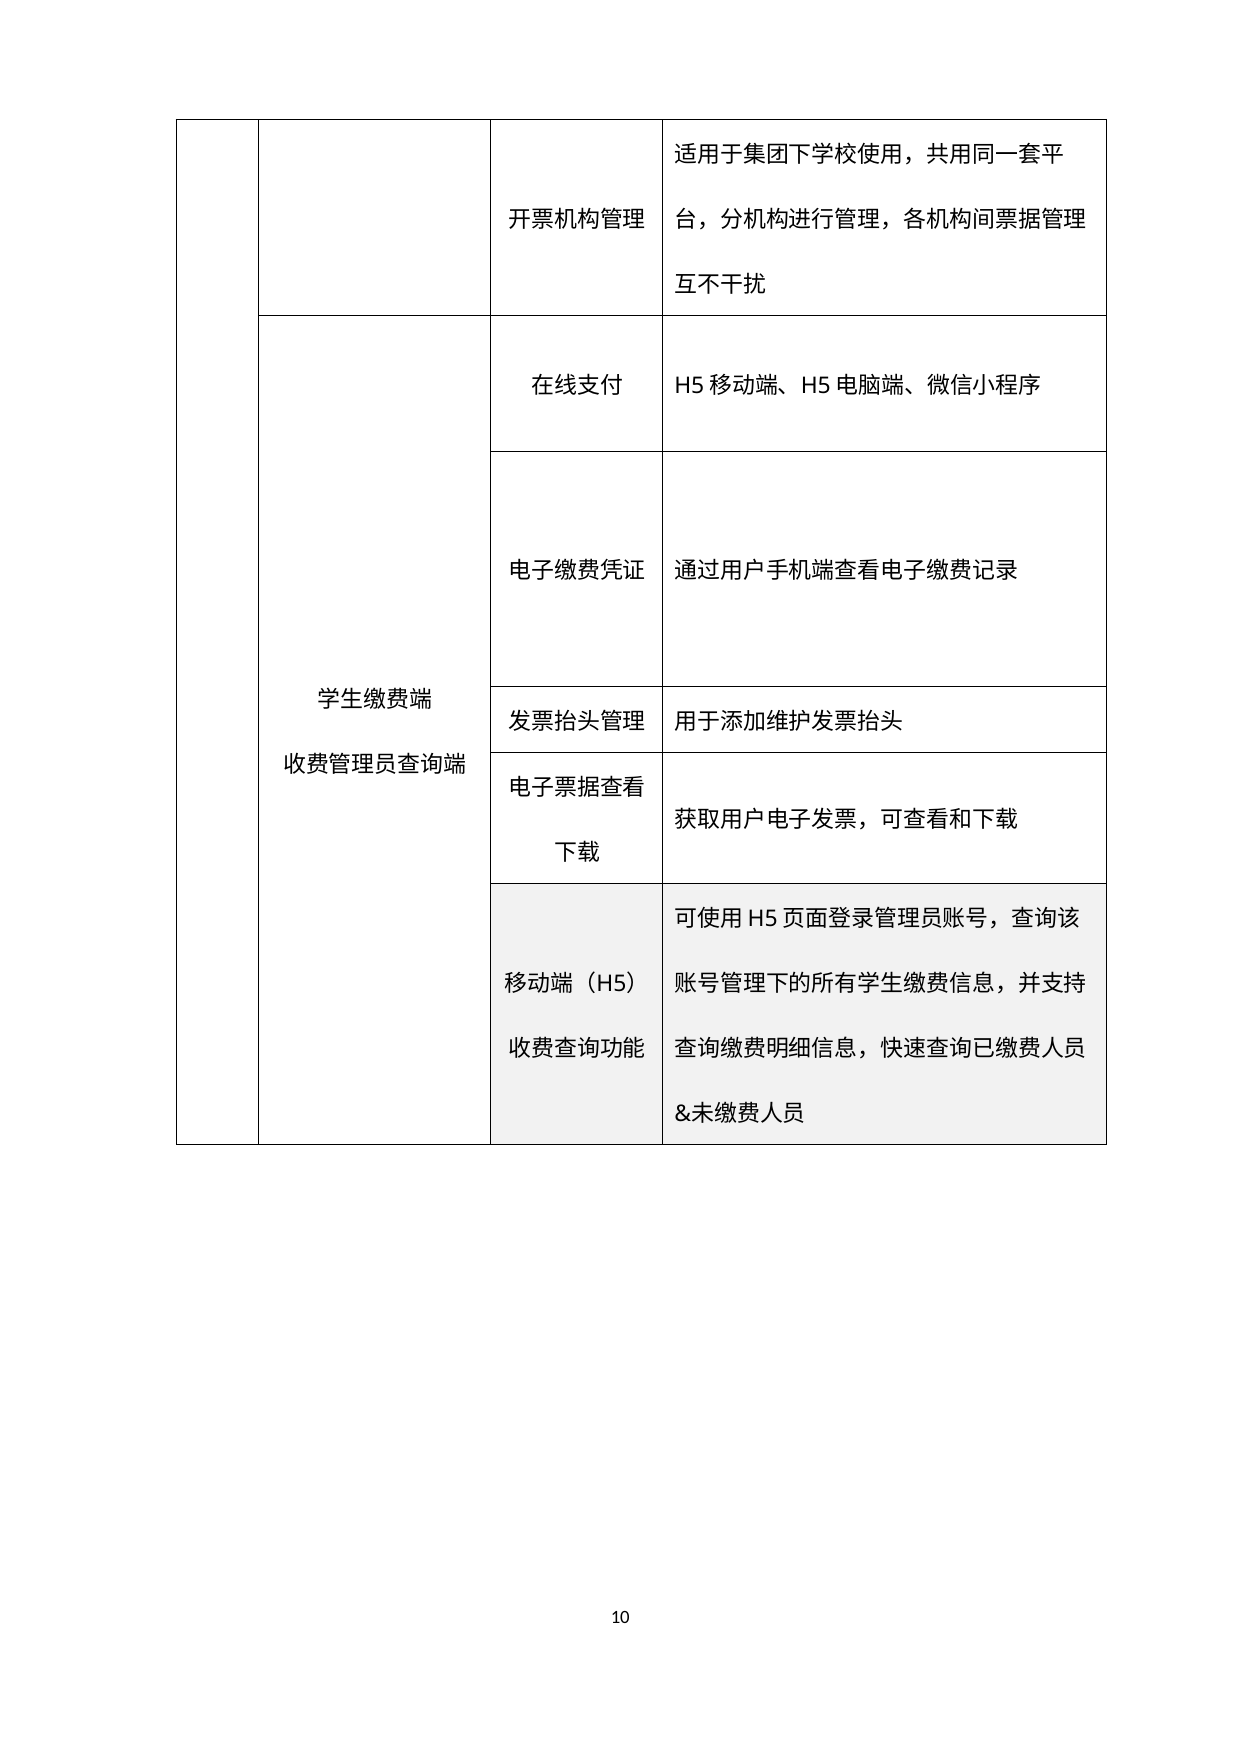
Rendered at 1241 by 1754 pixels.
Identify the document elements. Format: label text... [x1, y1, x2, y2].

table_cell 适用于集团下学校使用，共用同一套平台，分机构进行管理，各机构间票据管理互不干扰 [663, 120, 1106, 315]
table_cell 获取用户电子发票，可查看和下载 [663, 753, 1106, 883]
table_cell 在线支付 [491, 316, 662, 451]
table_cell 移动端（H5） 收费查询功能 [491, 884, 662, 1144]
table_cell 开票机构管理 [491, 120, 662, 315]
table_cell 通过用户手机端查看电子缴费记录 [663, 452, 1106, 686]
table_cell 用于添加维护发票抬头 [663, 687, 1106, 752]
table_cell 学生缴费端 收费管理员查询端 [259, 316, 490, 1144]
table_cell 可使用H5页面登录管理员账号，查询该账号管理下的所有学生缴费信息，并支持查询缴费明细信息，快速查询已缴费人员&未缴费人员 [663, 884, 1106, 1144]
table_cell 发票抬头管理 [491, 687, 662, 752]
table_cell 电子缴费凭证 [491, 452, 662, 686]
table_cell H5移动端、H5电脑端、微信小程序 [663, 316, 1106, 451]
table_cell 电子票据查看下载 [491, 753, 662, 883]
